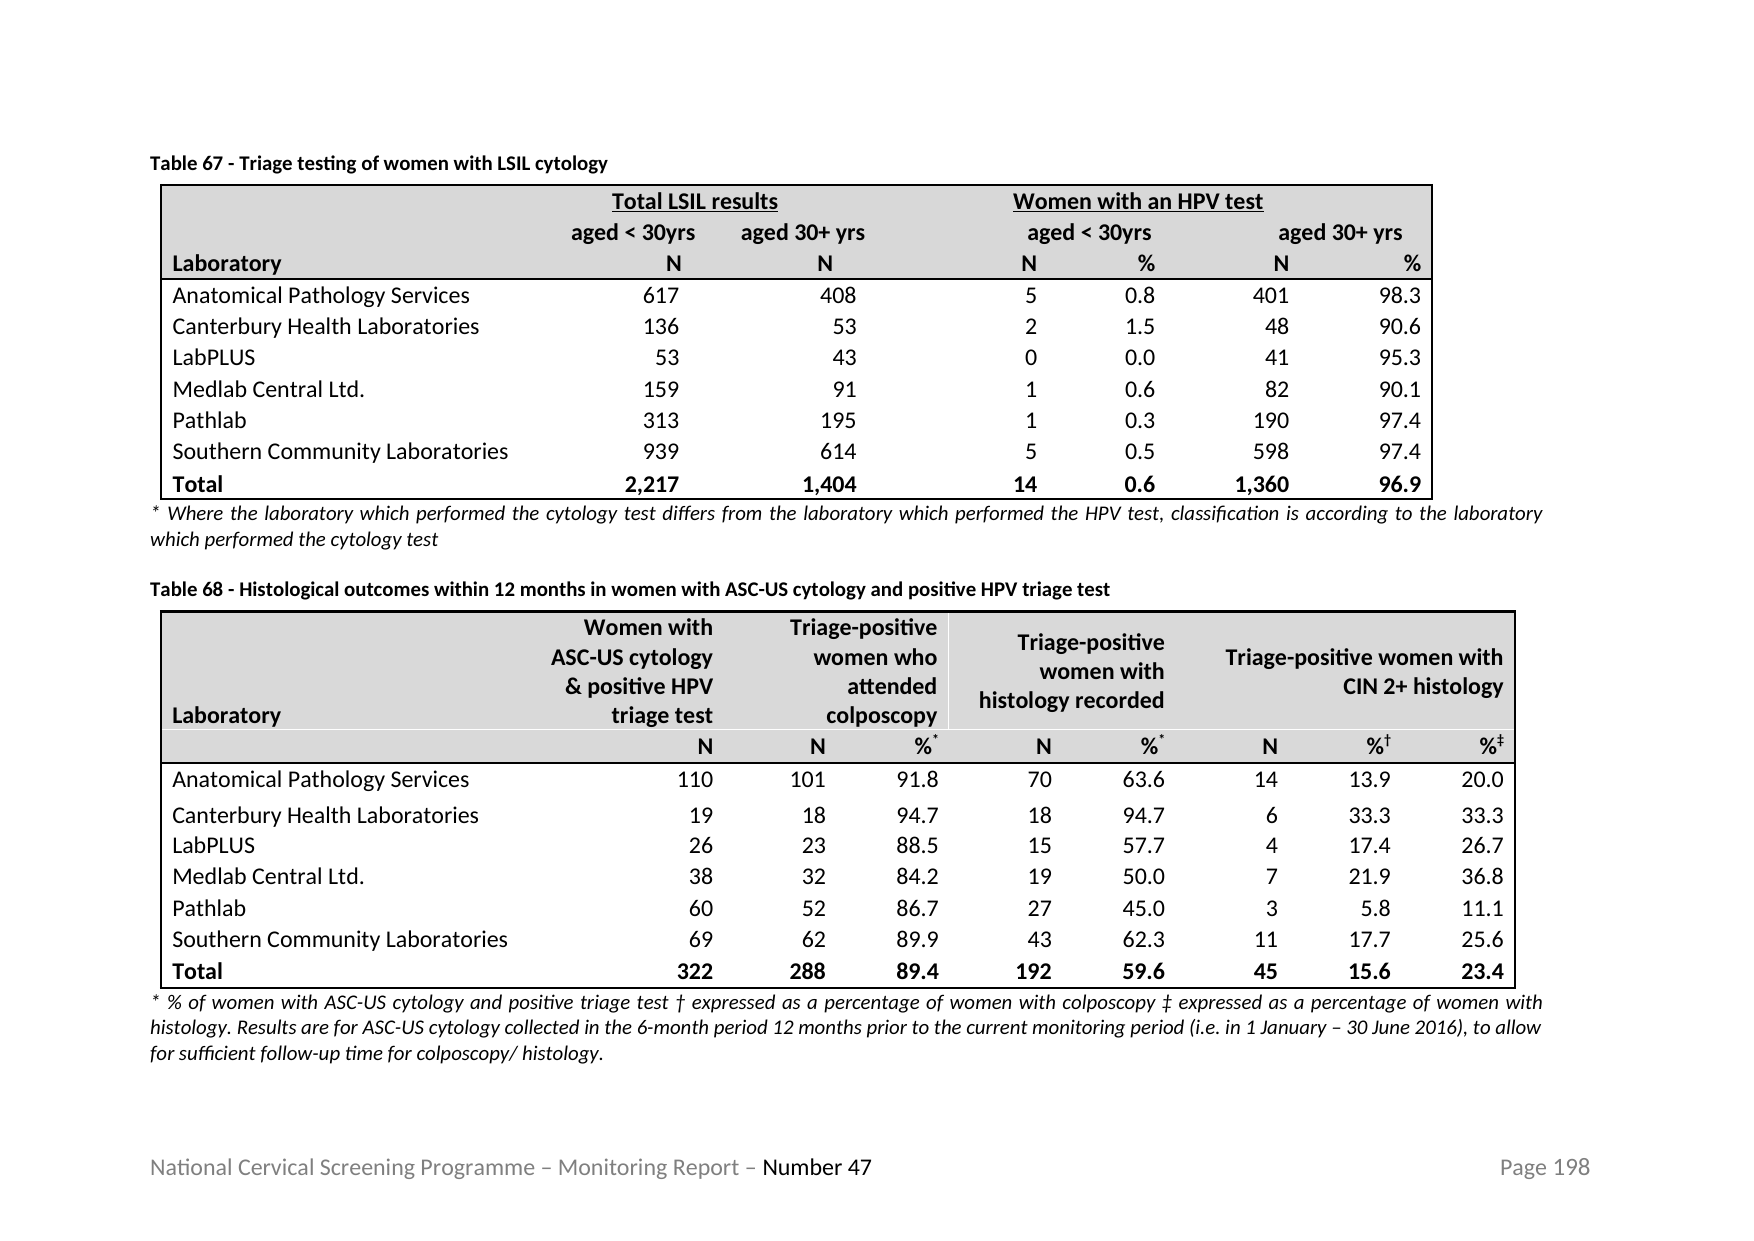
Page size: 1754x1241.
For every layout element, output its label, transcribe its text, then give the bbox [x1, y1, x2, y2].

text * % of women with ASC-US cytology and positive triage test † expressed as a percentage of women with colposcopy ‡ expressed as a percentage of women with histology. Results are for ASC-US cytology collected in the 6-month period 12 months prior to the current monitoring period (i.e. in 1 January – 30 June 2016), to allow for sufficient follow-up time for colposcopy/ histology. [150, 989, 1547, 1065]
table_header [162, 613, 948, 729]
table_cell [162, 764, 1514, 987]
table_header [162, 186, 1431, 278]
text Table 68 - Histological outcomes within 12 months in women with ASC-US cytology and positive HPV triage test [150, 577, 1606, 602]
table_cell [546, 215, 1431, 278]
text * Where the laboratory which performed the cytology test differs from the laboratory which performed the HPV test, classification is according to the laboratory which performed the cytology test [150, 500, 1547, 551]
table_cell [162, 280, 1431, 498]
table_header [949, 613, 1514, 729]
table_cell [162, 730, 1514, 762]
text Table 67 - Triage testing of women with LSIL cytology [150, 150, 1606, 175]
